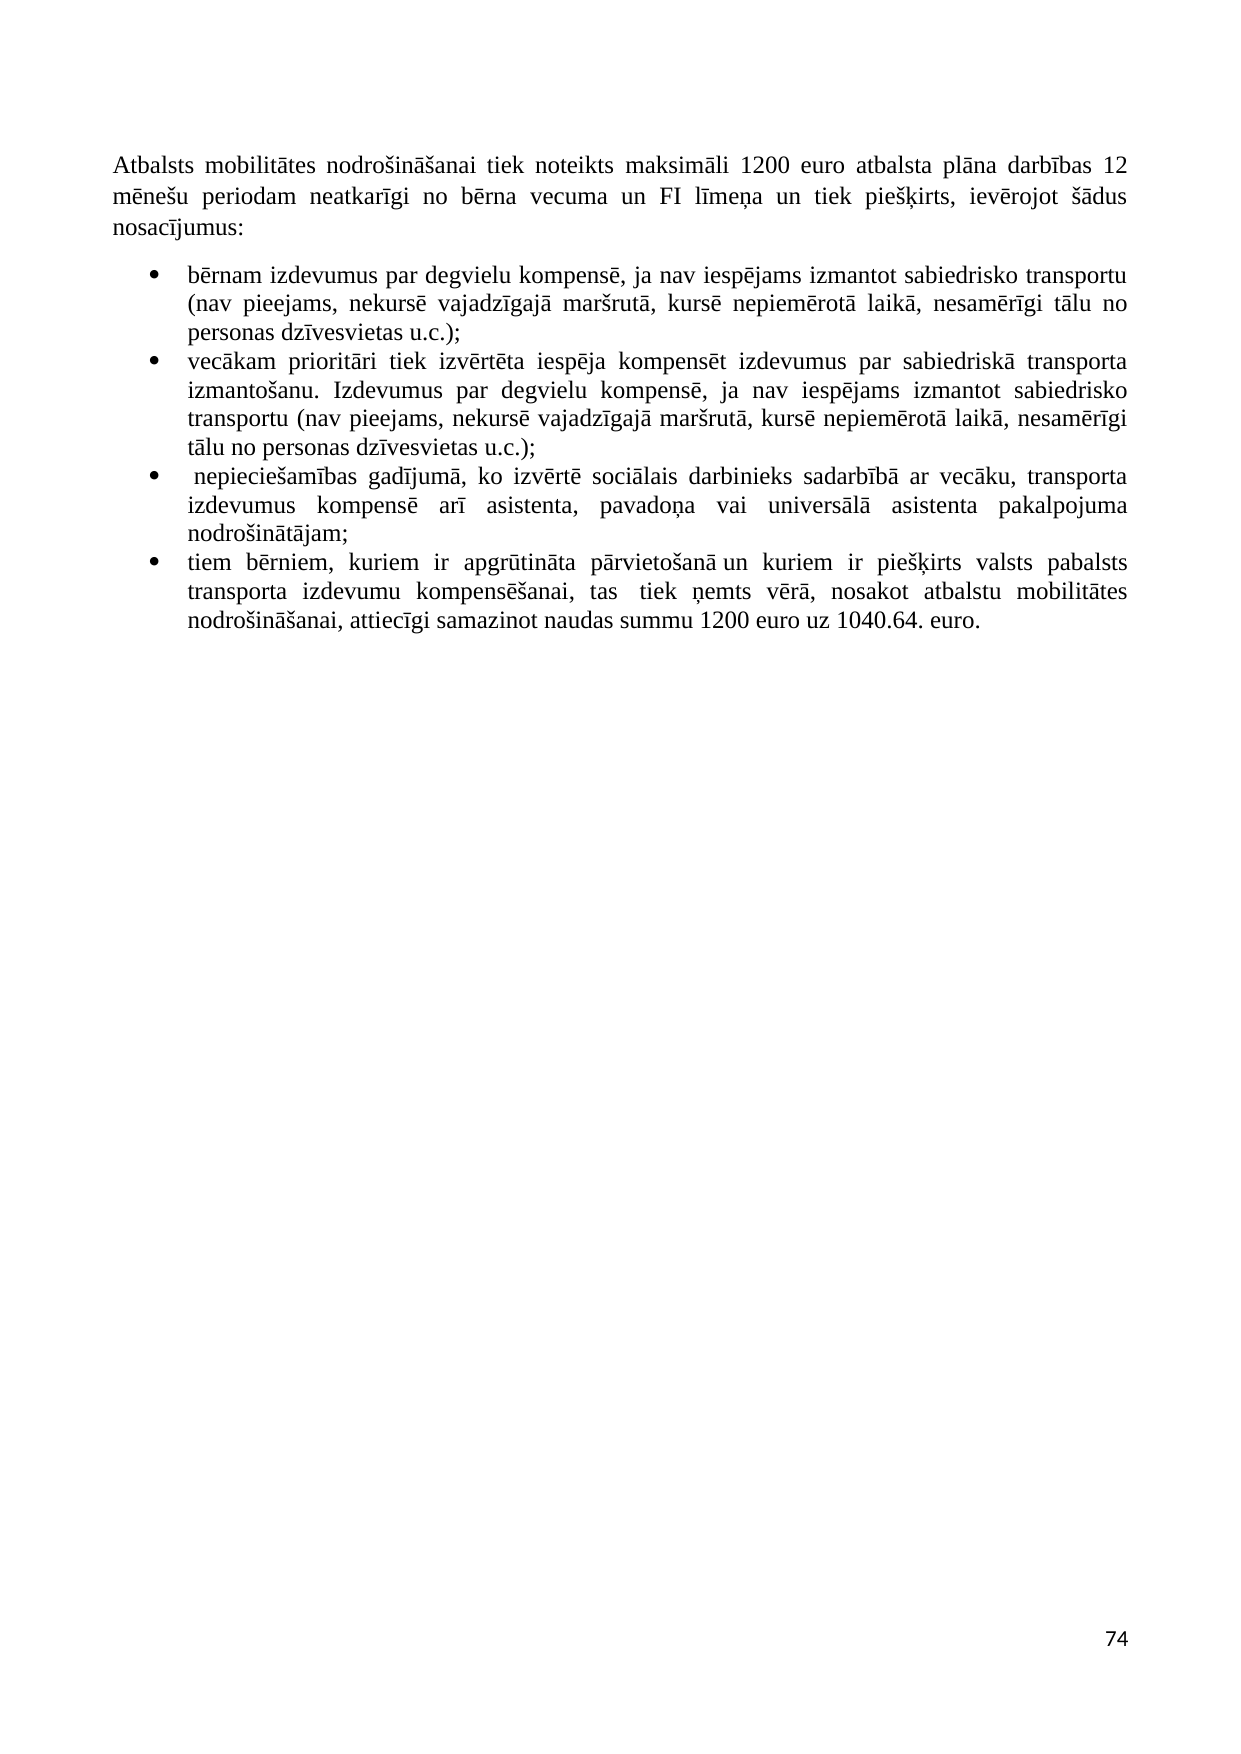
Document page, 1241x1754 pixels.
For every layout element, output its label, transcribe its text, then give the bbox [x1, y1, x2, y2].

list nepieciešamības gadījumā, ko izvērtē sociālais darbinieks sadarbībā ar vecāku, transporta izdevumus kompensē arī asistenta, pavadoņa vai universālā asistenta pakalpojuma nodrošinātājam; [150, 461, 1128, 547]
list vecākam prioritāri tiek izvērtēta iespēja kompensēt izdevumus par sabiedriskā transporta izmantošanu. Izdevumus par degvielu kompensē, ja nav iespējams izmantot sabiedrisko transportu (nav pieejams, nekursē vajadzīgajā maršrutā, kursē nepiemērotā laikā, nesamērīgi tālu no personas dzīvesvietas u.c.); [150, 346, 1128, 461]
text Atbalsts mobilitātes nodrošināšanai tiek noteikts maksimāli 1200 euro atbalsta plāna darbības 12 mēnešu periodam neatkarīgi no bērna vecuma un FI līmeņa un tiek piešķirts, ievērojot šādus nosacījumus: [112, 150, 1128, 241]
list tiem bērniem, kuriem ir apgrūtināta pārvietošanā un kuriem ir piešķirts valsts pabalsts transporta izdevumu kompensēšanai, tas tiek ņemts vērā, nosakot atbalstu mobilitātes nodrošināšanai, attiecīgi samazinot naudas summu 1200 euro uz 1040.64. euro. [150, 547, 1128, 633]
list bērnam izdevumus par degvielu kompensē, ja nav iespējams izmantot sabiedrisko transportu (nav pieejams, nekursē vajadzīgajā maršrutā, kursē nepiemērotā laikā, nesamērīgi tālu no personas dzīvesvietas u.c.); [150, 260, 1128, 346]
